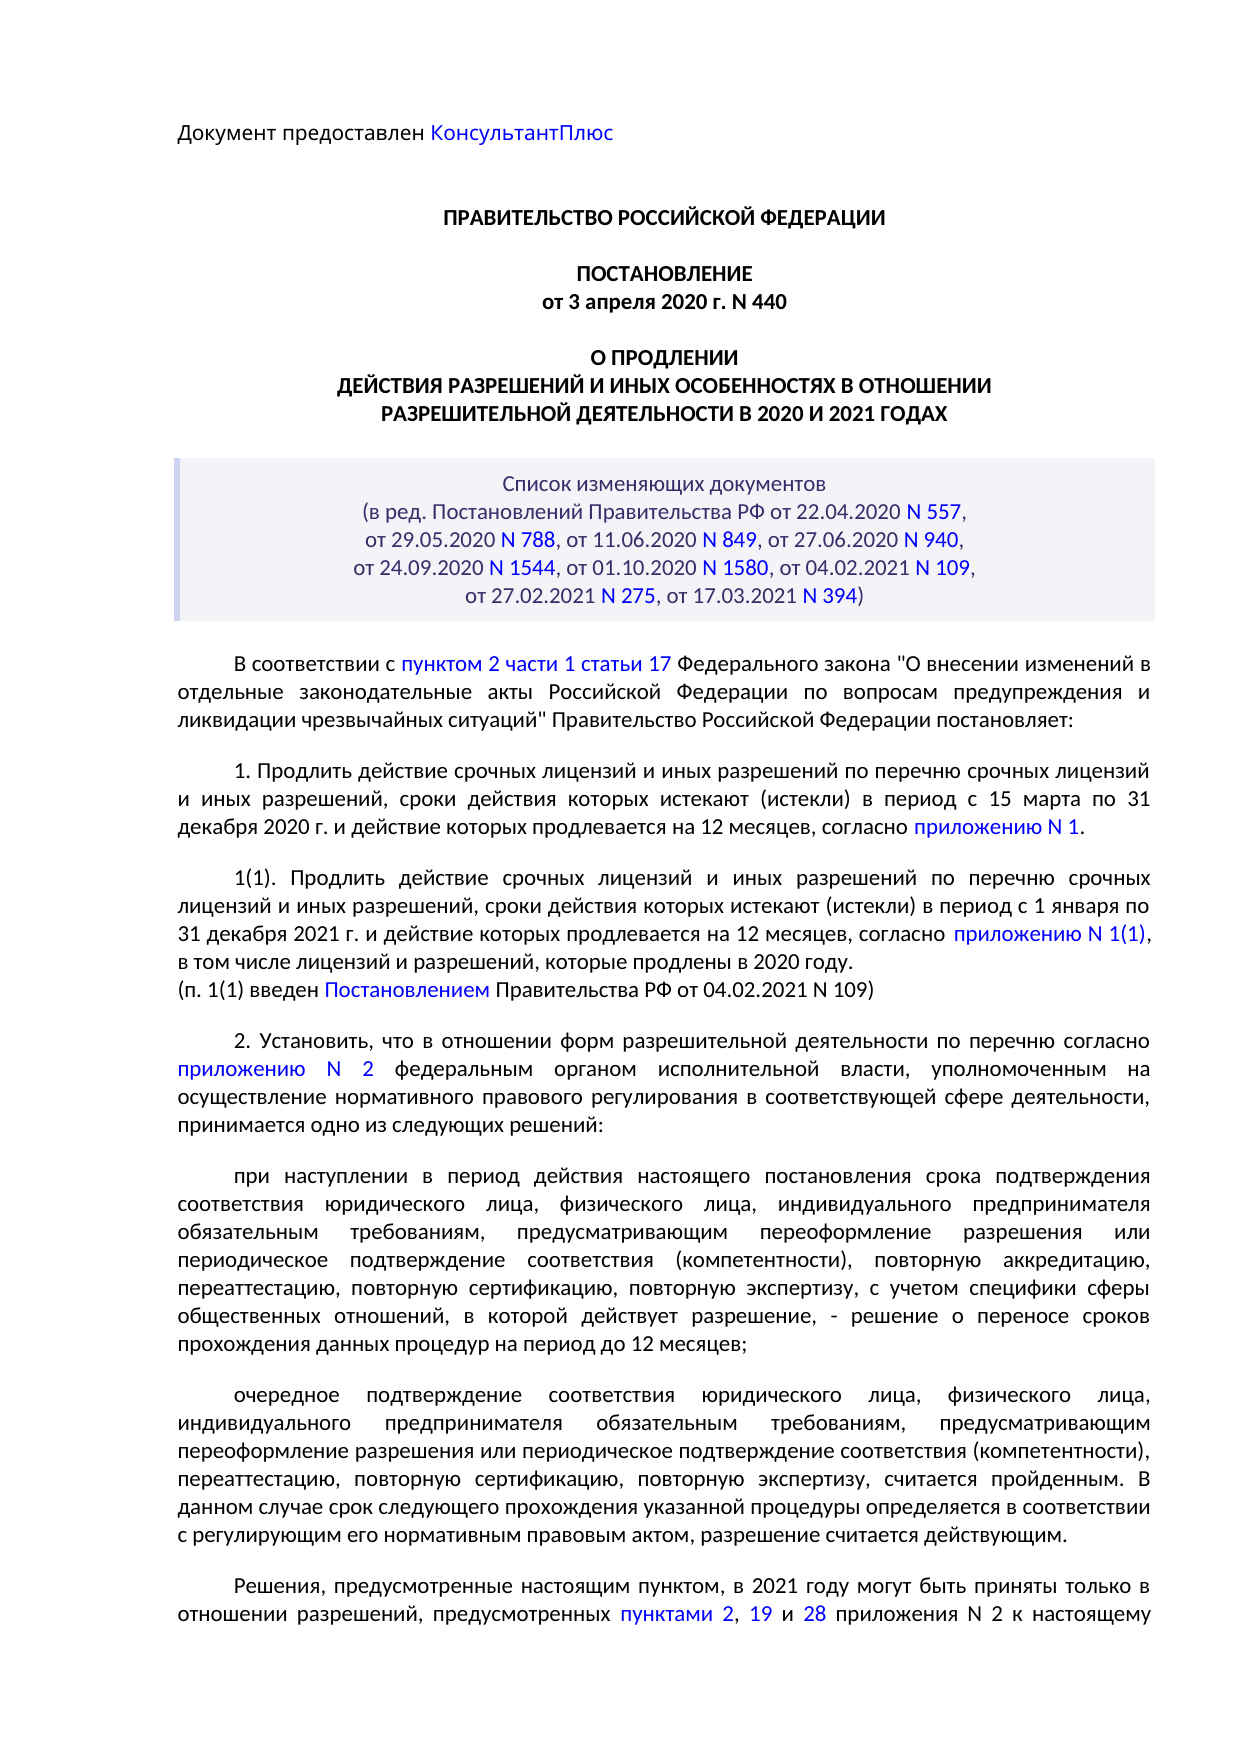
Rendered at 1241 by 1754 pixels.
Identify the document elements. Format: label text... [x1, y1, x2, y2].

title РАЗРЕШИТЕЛЬНОЙ ДЕЯТЕЛЬНОСТИ В 2020 И 2021 ГОДАХ [177, 399, 1152, 427]
text при наступлении в период действия настоящего постановления срока подтверждения соответствия юридического лица, физического лица, индивидуального предпринимателя обязательным требованиям, предусматривающим переоформление разрешения или периодическое подтверждение соответствия (компетентности), повторную аккредитацию, переаттестацию, повторную сертификацию, повторную экспертизу, с учетом специфики сферы общественных отношений, в которой действует разрешение, - решение о переносе сроков прохождения данных процедур на период до 12 месяцев; [177, 1161, 1152, 1357]
title Документ предоставлен КонсультантПлюс [177, 118, 1152, 175]
title ПРАВИТЕЛЬСТВО РОССИЙСКОЙ ФЕДЕРАЦИИ [177, 203, 1152, 231]
text 1(1). Продлить действие срочных лицензий и иных разрешений по перечню срочных лицензий и иных разрешений, сроки действия которых истекают (истекли) в период с 1 января по 31 декабря 2021 г. и действие которых продлевается на 12 месяцев, согласно приложению N 1(1), в том числе лицензий и разрешений, которые продлены в 2020 году. [177, 863, 1152, 975]
text В соответствии с пунктом 2 части 1 статьи 17 Федерального закона "О внесении изменений в отдельные законодательные акты Российской Федерации по вопросам предупреждения и ликвидации чрезвычайных ситуаций" Правительство Российской Федерации постановляет: [177, 649, 1152, 733]
text 2. Установить, что в отношении форм разрешительной деятельности по перечню согласно приложению N 2 федеральным органом исполнительной власти, уполномоченным на осуществление нормативного правового регулирования в соответствующей сфере деятельности, принимается одно из следующих решений: [177, 1026, 1152, 1138]
text (п. 1(1) введен Постановлением Правительства РФ от 04.02.2021 N 109) [177, 975, 1152, 1003]
table_header Список изменяющих документов (в ред. Постановлений Правительства РФ от 22.04.2020 N 557, от 29.05.2020 N 788, от 11.06.2020 N 849, от 27.06.2020 N 940, от 24.09.2020 N 1544, от 01.10.2020 N 1580, от 04.02.2021 N 109, от 27.02.2021 N 275, от 17.03.2021 N 394) [180, 458, 1149, 621]
title ДЕЙСТВИЯ РАЗРЕШЕНИЙ И ИНЫХ ОСОБЕННОСТЯХ В ОТНОШЕНИИ [177, 371, 1152, 399]
title ПОСТАНОВЛЕНИЕ [177, 259, 1152, 287]
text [177, 1571, 1152, 1627]
title от 3 апреля 2020 г. N 440 [177, 287, 1152, 315]
title О ПРОДЛЕНИИ [177, 343, 1152, 371]
text 1. Продлить действие срочных лицензий и иных разрешений по перечню срочных лицензий и иных разрешений, сроки действия которых истекают (истекли) в период с 15 марта по 31 декабря 2020 г. и действие которых продлевается на 12 месяцев, согласно приложению N 1. [177, 756, 1152, 840]
text очередное подтверждение соответствия юридического лица, физического лица, индивидуального предпринимателя обязательным требованиям, предусматривающим переоформление разрешения или периодическое подтверждение соответствия (компетентности), переаттестацию, повторную сертификацию, повторную экспертизу, считается пройденным. В данном случае срок следующего прохождения указанной процедуры определяется в соответствии с регулирующим его нормативным правовым актом, разрешение считается действующим. [177, 1380, 1152, 1548]
